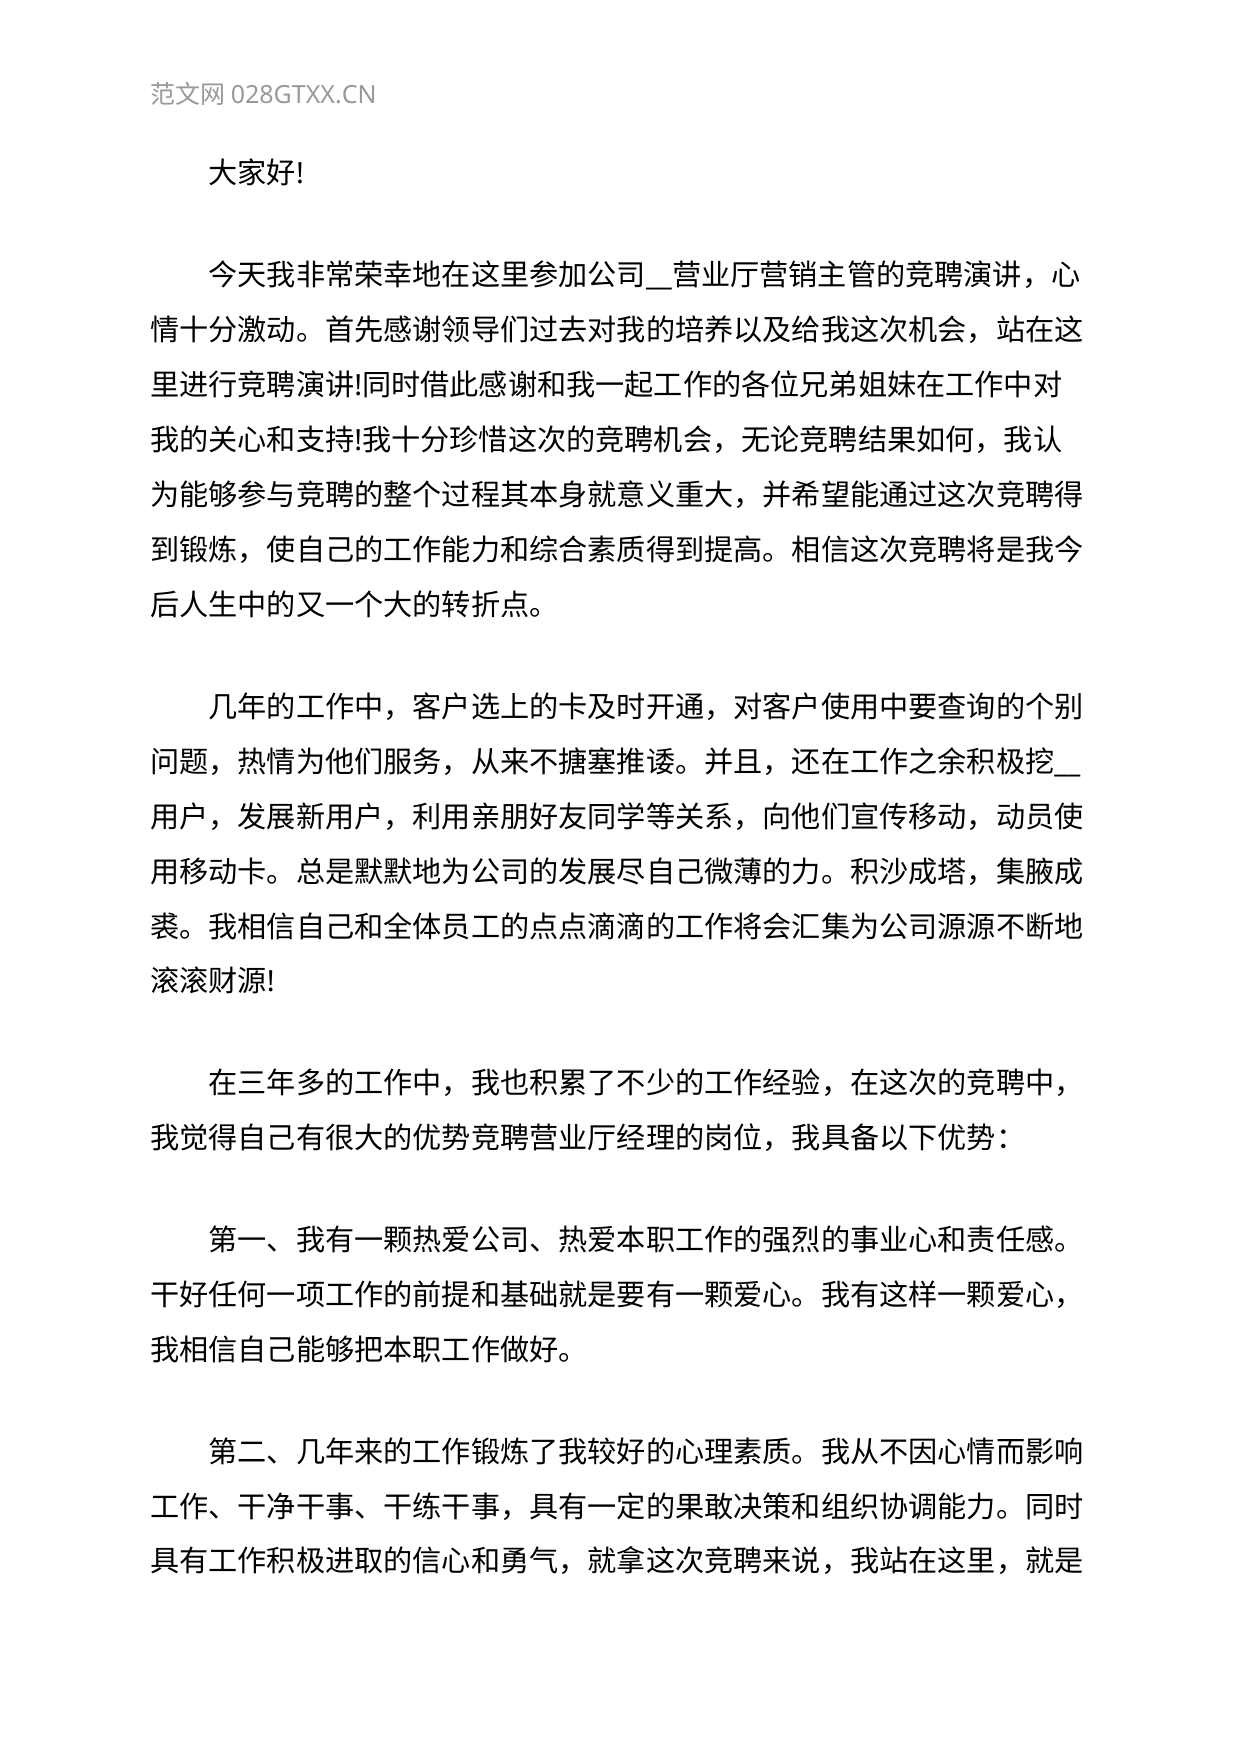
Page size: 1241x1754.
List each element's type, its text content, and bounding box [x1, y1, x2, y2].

text 在三年多的工作中，我也积累了不少的工作经验，在这次的竞聘中，我觉得自己有很大的优势竞聘营业厅经理的岗位，我具备以下优势： [150, 1060, 1090, 1157]
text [150, 1428, 1090, 1580]
text 大家好! [150, 150, 1090, 192]
text 今天我非常荣幸地在这里参加公司__营业厅营销主管的竞聘演讲，心情十分激动。首先感谢领导们过去对我的培养以及给我这次机会，站在这里进行竞聘演讲!同时借此感谢和我一起工作的各位兄弟姐妹在工作中对我的关心和支持!我十分珍惜这次的竞聘机会，无论竞聘结果如何，我认为能够参与竞聘的整个过程其本身就意义重大，并希望能通过这次竞聘得到锻炼，使自己的工作能力和综合素质得到提高。相信这次竞聘将是我今后人生中的又一个大的转折点。 [150, 252, 1090, 624]
text 第一、我有一颗热爱公司、热爱本职工作的强烈的事业心和责任感。干好任何一项工作的前提和基础就是要有一颗爱心。我有这样一颗爱心，我相信自己能够把本职工作做好。 [150, 1217, 1090, 1369]
text 几年的工作中，客户选上的卡及时开通，对客户使用中要查询的个别问题，热情为他们服务，从来不搪塞推诿。并且，还在工作之余积极挖__用户，发展新用户，利用亲朋好友同学等关系，向他们宣传移动，动员使用移动卡。总是默默地为公司的发展尽自己微薄的力。积沙成塔，集腋成裘。我相信自己和全体员工的点点滴滴的工作将会汇集为公司源源不断地滚滚财源! [150, 683, 1090, 1000]
